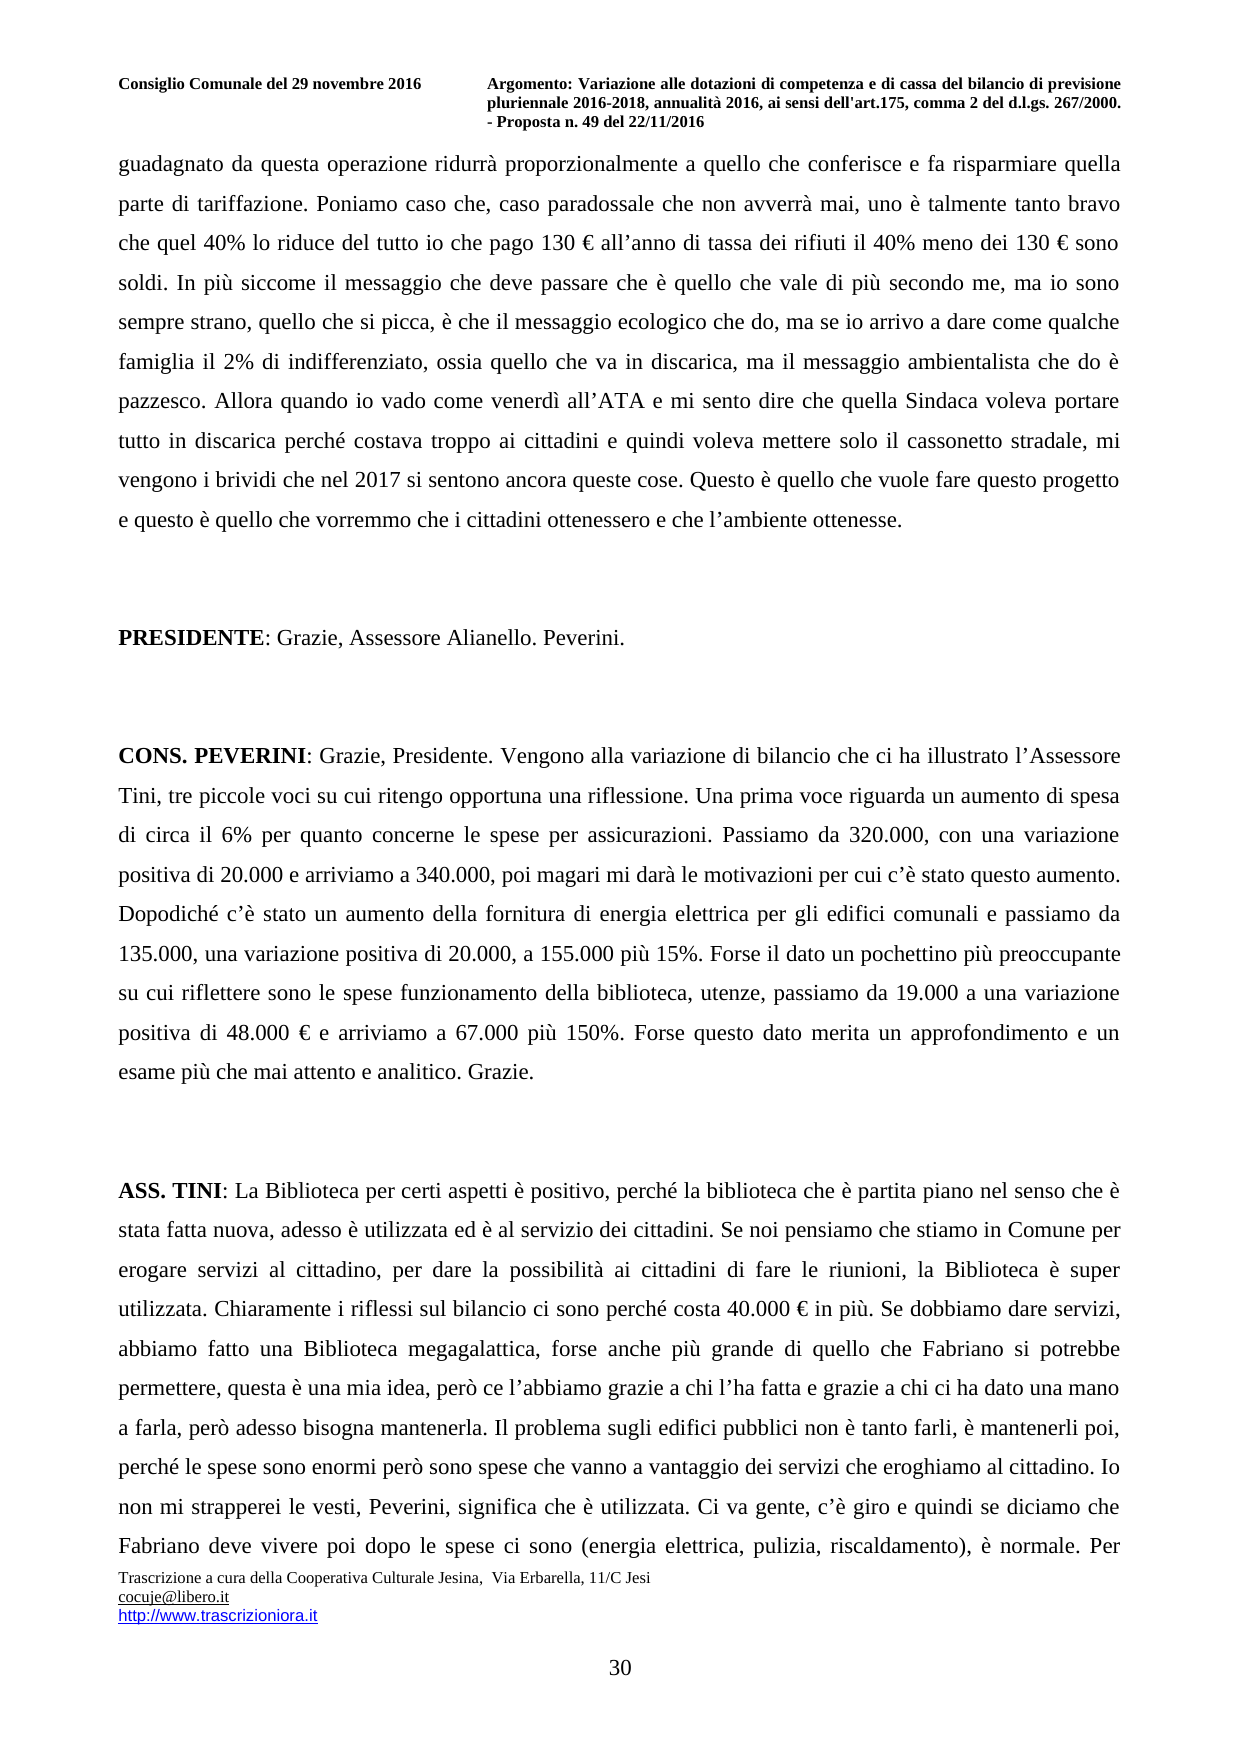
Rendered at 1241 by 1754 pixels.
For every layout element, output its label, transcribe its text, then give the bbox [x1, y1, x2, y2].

text PRESIDENTE: Grazie, Assessore Alianello. Peverini. [118, 624, 1122, 651]
text CONS. PEVERINI: Grazie, Presidente. Vengono alla variazione di bilancio che ci ha illustrato l’Assessore Tini, tre piccole voci su cui ritengo opportuna una riflessione. Una prima voce riguarda un aumento di spesa di circa il 6% per quanto concerne le spese per assicurazioni. Passiamo da 320.000, con una variazione positiva di 20.000 e arriviamo a 340.000, poi magari mi darà le motivazioni per cui c’è stato questo aumento. Dopodiché c’è stato un aumento della fornitura di energia elettrica per gli edifici comunali e passiamo da 135.000, una variazione positiva di 20.000, a 155.000 più 15%. Forse il dato un pochettino più preoccupante su cui riflettere sono le spese funzionamento della biblioteca, utenze, passiamo da 19.000 a una variazione positiva di 48.000 € e arriviamo a 67.000 più 150%. Forse questo dato merita un approfondimento e un esame più che mai attento e analitico. Grazie. [118, 743, 1122, 1085]
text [118, 1177, 1122, 1558]
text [118, 150, 1122, 532]
